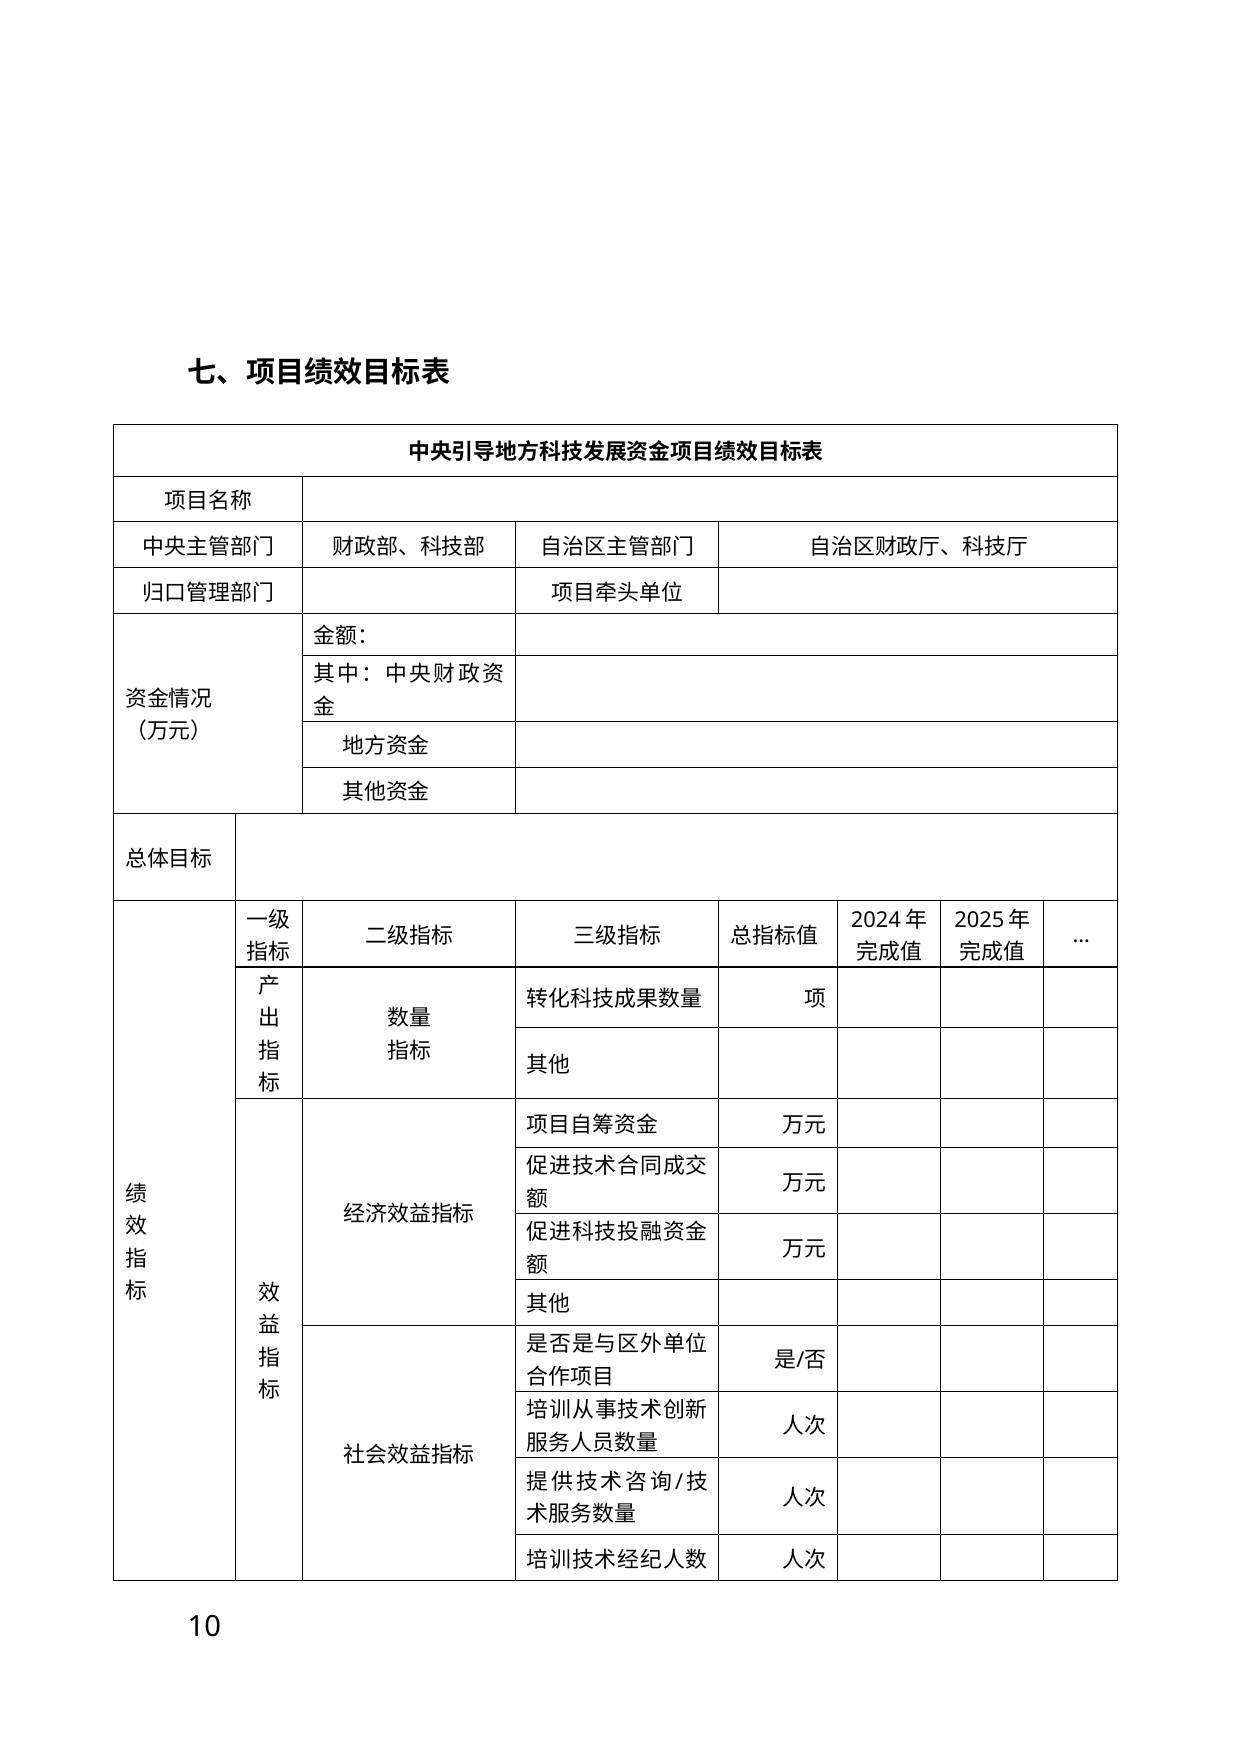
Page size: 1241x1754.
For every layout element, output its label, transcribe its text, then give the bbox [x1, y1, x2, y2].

table_cell 促进技术合同成交额 [516, 1148, 718, 1213]
table_cell [1044, 1280, 1117, 1325]
table_cell [303, 568, 515, 613]
table_cell 万元 [719, 1099, 837, 1147]
table_cell [838, 1535, 940, 1580]
table_cell [1044, 1099, 1117, 1147]
table_cell [1044, 1148, 1117, 1213]
table_cell [838, 1099, 940, 1147]
table_cell 财政部、科技部 [303, 522, 515, 567]
table_cell 是/否 [719, 1326, 837, 1391]
table_cell [1044, 1028, 1117, 1097]
table_cell [838, 1326, 940, 1391]
text 七、项目绩效目标表 [187, 337, 1053, 402]
table_cell [516, 614, 1117, 655]
table_cell [1044, 1458, 1117, 1534]
table_cell [838, 1392, 940, 1457]
table_cell [941, 968, 1043, 1027]
table_cell [838, 1148, 940, 1213]
table_cell 经济效益指标 [303, 1099, 515, 1325]
table_header 中央引导地方科技发展资金项目绩效目标表 [114, 425, 1117, 476]
table_cell 总指标值 [719, 901, 837, 966]
table_cell 数量 指标 [303, 968, 515, 1097]
table_cell [941, 1148, 1043, 1213]
table_cell 归口管理部门 [114, 568, 302, 613]
table_cell 项 [719, 968, 837, 1027]
table_cell [838, 1280, 940, 1325]
table_cell 其他 [516, 1280, 718, 1325]
table_cell 人次 [719, 1458, 837, 1534]
table_cell [516, 656, 1117, 721]
table_cell 总体目标 [114, 814, 235, 900]
table_cell 培训技术经纪人数量 [516, 1535, 718, 1580]
table_cell 产 出 指 标 [236, 968, 302, 1097]
table_cell [303, 477, 1117, 521]
table_cell [1044, 968, 1117, 1027]
table_cell 一级 指标 [236, 901, 302, 966]
table_cell [941, 1458, 1043, 1534]
table_cell 三级指标 [516, 901, 718, 966]
table_cell 提供技术咨询/技术服务数量 [516, 1458, 718, 1534]
table_cell 是否是与区外单位合作项目 [516, 1326, 718, 1391]
table_cell [941, 1392, 1043, 1457]
table_cell [236, 814, 1117, 900]
table_cell 项目名称 [114, 477, 302, 521]
table_cell [838, 968, 940, 1027]
table_cell [941, 1280, 1043, 1325]
table_cell … [1044, 901, 1117, 966]
table_cell 人次 [719, 1535, 837, 1580]
table_cell [941, 1214, 1043, 1279]
table_cell 人次 [719, 1392, 837, 1457]
table_cell [838, 1028, 940, 1097]
table_cell [838, 1214, 940, 1279]
table_cell 金额： [303, 614, 515, 655]
table_cell [1044, 1392, 1117, 1457]
table_cell 项目牵头单位 [516, 568, 718, 613]
table_cell [941, 1028, 1043, 1097]
table_cell [516, 768, 1117, 812]
table_cell [941, 1535, 1043, 1580]
table_cell [719, 1280, 837, 1325]
table_cell 其他 [516, 1028, 718, 1097]
table_cell 社会效益指标 [303, 1326, 515, 1580]
table_cell 2025年完成值 [941, 901, 1043, 966]
table_cell 其他资金 [303, 768, 515, 812]
table_cell 中央主管部门 [114, 522, 302, 567]
table_cell 促进科技投融资金额 [516, 1214, 718, 1279]
table_cell 效 益 指 标 [236, 1099, 302, 1580]
table_cell [941, 1326, 1043, 1391]
table_cell 万元 [719, 1214, 837, 1279]
table_cell 资金情况 （万元） [114, 614, 302, 812]
table_cell [719, 1028, 837, 1097]
table_cell 万元 [719, 1148, 837, 1213]
table_cell [516, 722, 1117, 767]
table_cell [1044, 1535, 1117, 1580]
table_cell 自治区主管部门 [516, 522, 718, 567]
table_cell 转化科技成果数量 [516, 968, 718, 1027]
table_cell 地方资金 [303, 722, 515, 767]
table_cell 2024年 完成值 [838, 901, 940, 966]
table_cell 培训从事技术创新服务人员数量 [516, 1392, 718, 1457]
table_cell [719, 568, 1117, 613]
table_cell [941, 1099, 1043, 1147]
table_cell [1044, 1214, 1117, 1279]
table_cell [1044, 1326, 1117, 1391]
table_cell [838, 1458, 940, 1534]
table_cell 绩 效 指 标 [114, 901, 235, 1580]
table_cell 自治区财政厅、科技厅 [719, 522, 1117, 567]
table_cell 项目自筹资金 [516, 1099, 718, 1147]
table_cell 二级指标 [303, 901, 515, 966]
table_cell 其中：中央财政资金 [303, 656, 515, 721]
